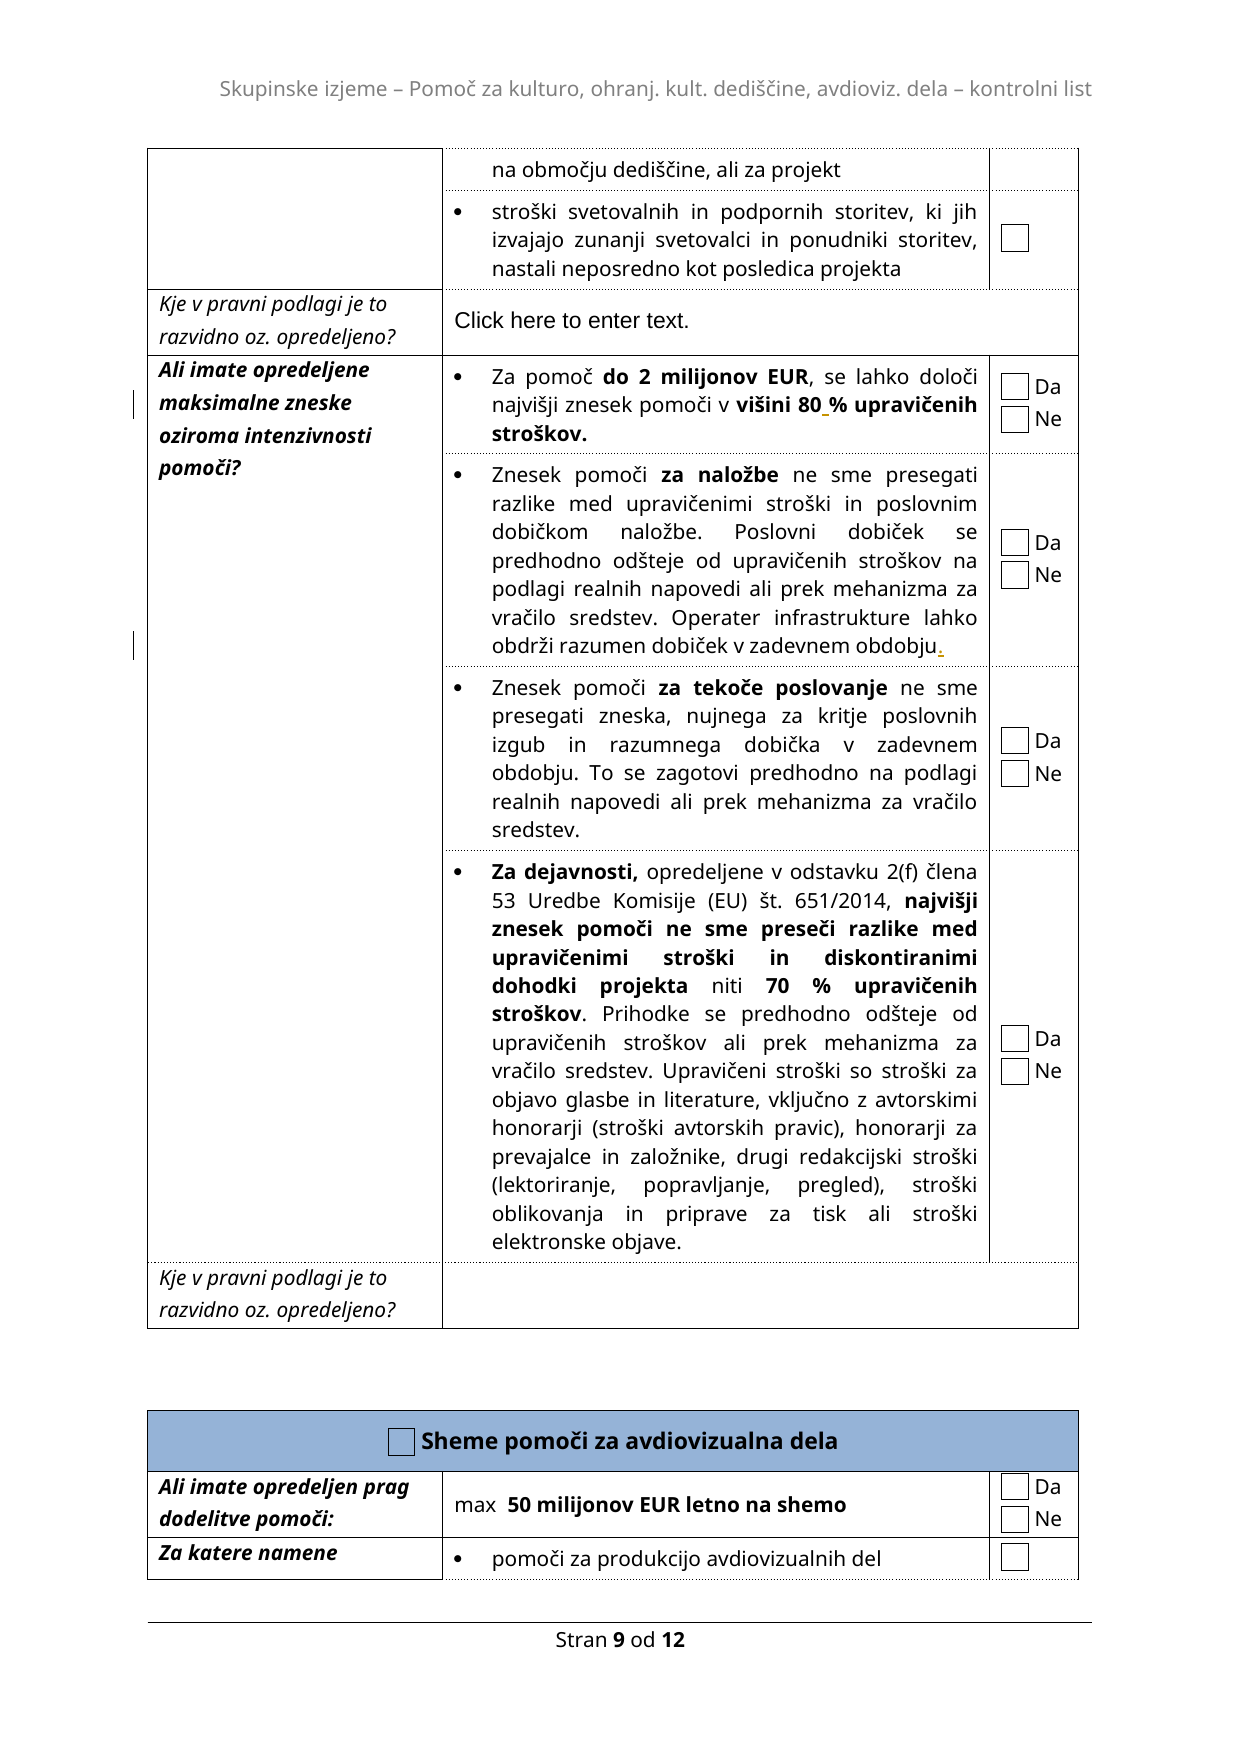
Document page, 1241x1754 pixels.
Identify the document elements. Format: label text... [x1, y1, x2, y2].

table_cell Znesek pomoči za tekoče poslovanje ne sme presegati zneska, nujnega za kritje poslovnih izgub in razumnega dobička v zadevnem obdobju. To se zagotovi predhodno na podlagi realnih napovedi ali prek mehanizma za vračilo sredstev. [443, 666, 989, 850]
table_cell stroški svetovalnih in podpornih storitev, ki jih izvajajo zunanji svetovalci in ponudniki storitev, nastali neposredno kot posledica projekta [443, 190, 989, 288]
table_header Sheme pomoči za avdiovizualna dela [148, 1411, 1078, 1471]
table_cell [443, 148, 989, 190]
table_cell Ali imate opredeljen prag dodelitve pomoči: [148, 1472, 442, 1537]
table_cell Kje v pravni podlagi je to razvidno oz. opredeljeno? [148, 1262, 442, 1328]
table_cell Da Ne [990, 850, 1078, 1262]
table_cell Da Ne [990, 666, 1078, 850]
table_cell Za dejavnosti, opredeljene v odstavku 2(f) člena 53 Uredbe Komisije (EU) št. 651/2014, najvišji znesek pomoči ne sme preseči razlike med upravičenimi stroški in diskontiranimi dohodki projekta niti 70 % upravičenih stroškov. Prihodke se predhodno odšteje od upravičenih stroškov ali prek mehanizma za vračilo sredstev. Upravičeni stroški so stroški za objavo glasbe in literature, vključno z avtorskimi honorarji (stroški avtorskih pravic), honorarji za prevajalce in založnike, drugi redakcijski stroški (lektoriranje, popravljanje, pregled), stroški oblikovanja in priprave za tisk ali stroški elektronske objave. [443, 850, 989, 1262]
table_cell Za pomoč do 2 milijonov EUR, se lahko določi najvišji znesek pomoči v višini 80% upravičenih stroškov. [443, 356, 989, 453]
table_cell Kje v pravni podlagi je to razvidno oz. opredeljeno? [148, 290, 442, 354]
table_cell [443, 1262, 1078, 1328]
table_cell Da Ne [990, 356, 1078, 453]
table_cell Da Ne [990, 453, 1078, 666]
table_cell Znesek pomoči za naložbe ne sme presegati razlike med upravičenimi stroški in poslovnim dobičkom naložbe. Poslovni dobiček se predhodno odšteje od upravičenih stroškov na podlagi realnih napovedi ali prek mehanizma za vračilo sredstev. Operater infrastrukture lahko obdrži razumen dobiček v zadevnem obdobju [443, 453, 989, 666]
table_cell [990, 190, 1078, 288]
table_cell [990, 1538, 1078, 1579]
table_cell Ali imate opredeljene maksimalne zneske oziroma intenzivnosti pomoči? [148, 356, 442, 1262]
table_cell Da Ne [990, 1472, 1078, 1537]
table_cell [148, 1538, 442, 1579]
table_cell pomoči za produkcijo avdiovizualnih del [443, 1538, 989, 1579]
table_cell [990, 148, 1078, 190]
table_cell max 50 milijonov EUR letno na shemo [443, 1472, 989, 1537]
